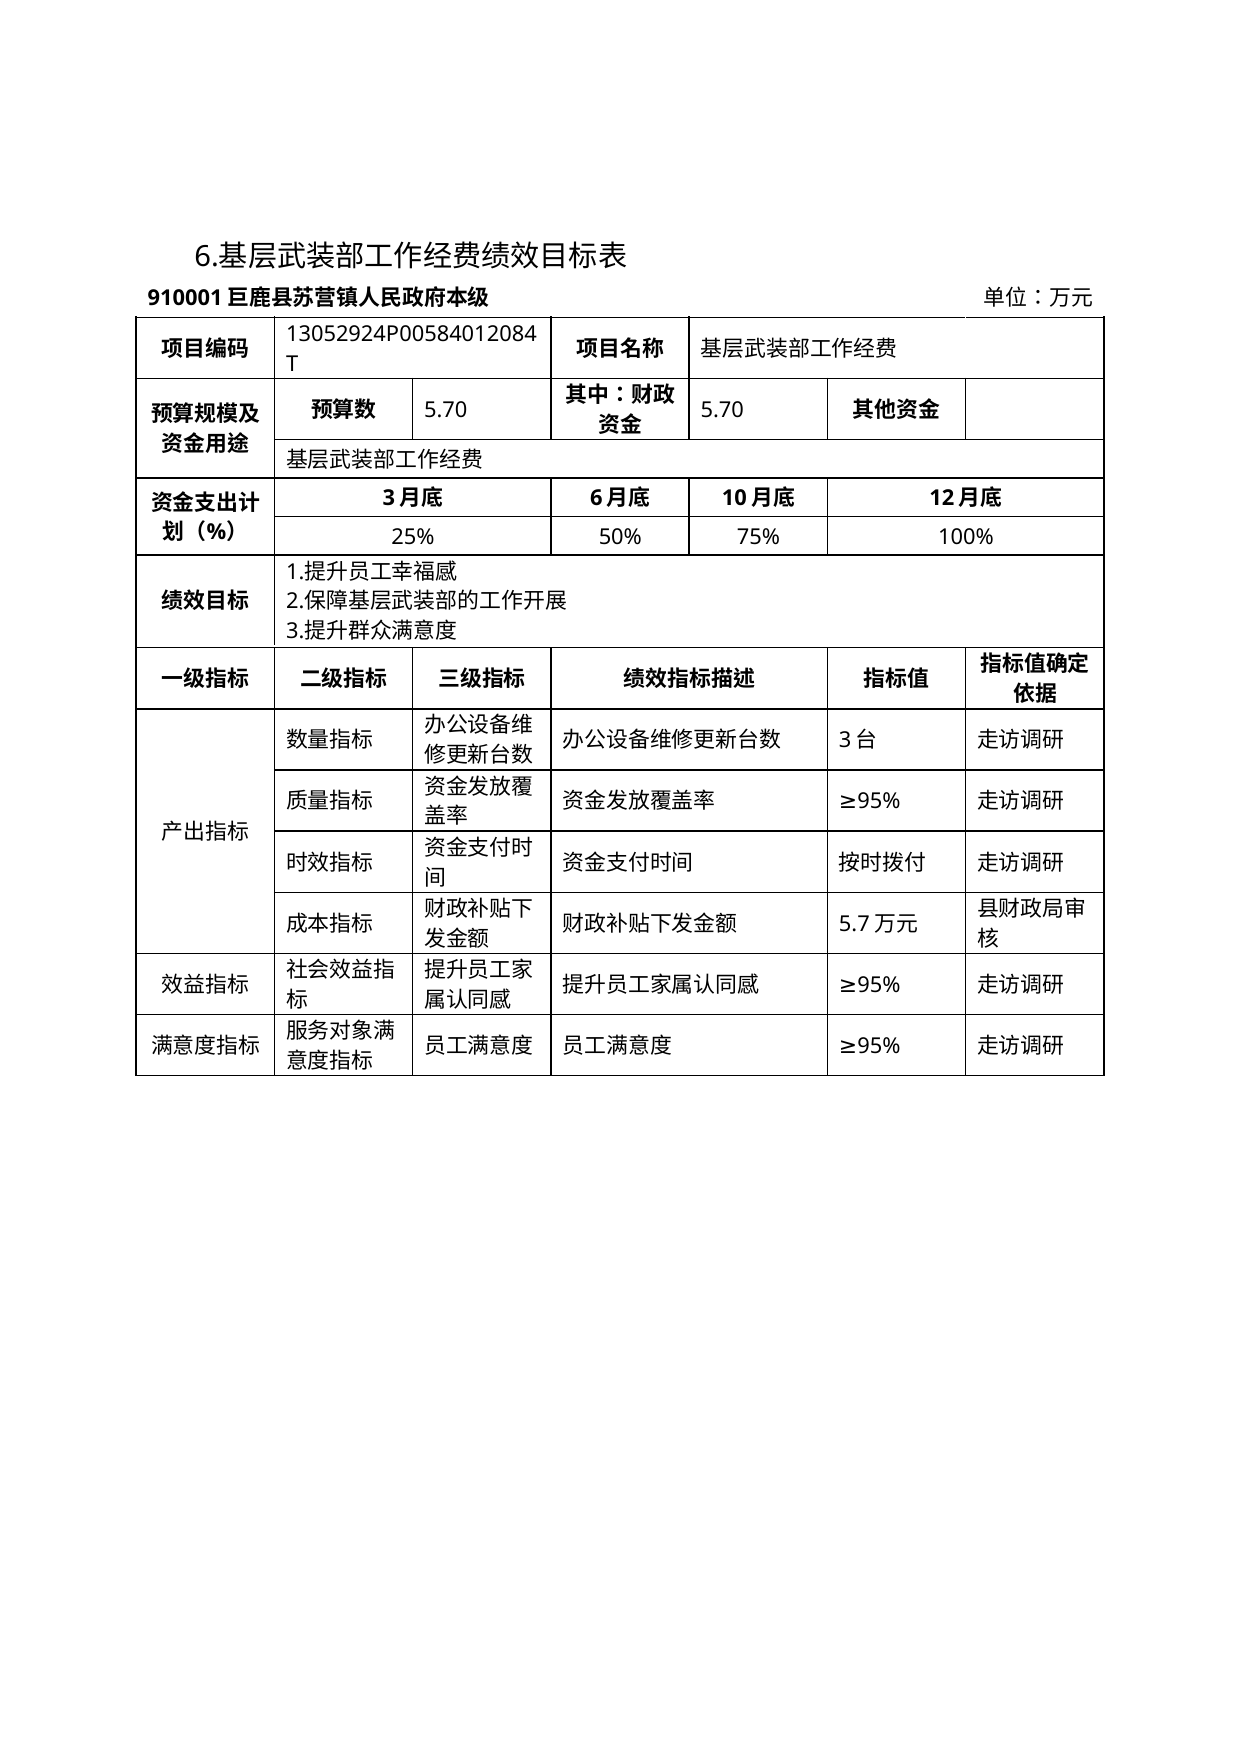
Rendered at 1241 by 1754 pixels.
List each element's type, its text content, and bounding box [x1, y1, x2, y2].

table_cell 3月底 [275, 479, 550, 516]
table_cell 12月底 [828, 479, 1103, 516]
table_cell ≥95% [828, 771, 965, 830]
table_cell ≥95% [828, 1015, 965, 1075]
table_cell 75% [690, 517, 827, 554]
table_cell 财政补贴下发金额 [552, 893, 827, 952]
table_cell 6月底 [552, 479, 688, 516]
table_cell 按时拨付 [828, 832, 965, 891]
table_cell 资金发放覆盖率 [552, 771, 827, 830]
table_cell 服务对象满意度指标 [275, 1015, 412, 1075]
table_cell 走访调研 [966, 954, 1103, 1014]
table_cell 成本指标 [275, 893, 412, 952]
table_cell 资金支出计划（%） [137, 479, 274, 554]
table_cell 基层武装部工作经费 [275, 440, 1103, 477]
table_cell 项目编码 [137, 318, 274, 378]
table_cell 走访调研 [966, 710, 1103, 769]
table_header 910001巨鹿县苏营镇人民政府本级 [137, 277, 965, 316]
table_cell 其中：财政 资金 [552, 379, 688, 439]
table_cell 财政补贴下发金额 [413, 893, 550, 952]
table_cell 预算规模及资金用途 [137, 379, 274, 477]
table_cell 员工满意度 [413, 1015, 550, 1075]
text 6.基层武装部工作经费绩效目标表 [136, 235, 1104, 275]
table_cell 50% [552, 517, 688, 554]
table_cell 产出指标 [137, 710, 274, 952]
table_cell 3台 [828, 710, 965, 769]
table_cell 满意度指标 [137, 1015, 274, 1075]
table_header 指标值 [828, 648, 965, 708]
table_cell 办公设备维修更新台数 [413, 710, 550, 769]
table_cell [966, 379, 1103, 439]
table_cell 5.70 [413, 379, 550, 439]
table_cell 县财政局审核 [966, 893, 1103, 952]
table_cell 25% [275, 517, 550, 554]
table_cell 5.70 [690, 379, 827, 439]
table_cell 质量指标 [275, 771, 412, 830]
table_cell 100% [828, 517, 1103, 554]
table_header 指标值确定依据 [966, 648, 1103, 708]
table_cell 资金支付时间 [552, 832, 827, 891]
table_cell ≥95% [828, 954, 965, 1014]
table_cell 走访调研 [966, 1015, 1103, 1075]
table_cell 提升员工家属认同感 [413, 954, 550, 1014]
table_cell 效益指标 [137, 954, 274, 1014]
table_cell 绩效目标 [137, 556, 274, 645]
table_cell 5.7万元 [828, 893, 965, 952]
table_header 绩效指标描述 [552, 648, 827, 708]
table_cell 数量指标 [275, 710, 412, 769]
table_header 一级指标 [137, 648, 274, 708]
table_cell 预算数 [275, 379, 412, 439]
table_header 三级指标 [413, 648, 550, 708]
table_cell 资金支付时间 [413, 832, 550, 891]
table_cell 员工满意度 [552, 1015, 827, 1075]
table_cell 走访调研 [966, 771, 1103, 830]
table_cell 时效指标 [275, 832, 412, 891]
table_header 单位：万元 [966, 277, 1103, 316]
table_header 二级指标 [275, 648, 412, 708]
table_cell 项目名称 [552, 318, 688, 378]
table_cell 提升员工家属认同感 [552, 954, 827, 1014]
table_cell 基层武装部工作经费 [690, 318, 1103, 378]
table_cell 其他资金 [828, 379, 965, 439]
table_cell 社会效益指标 [275, 954, 412, 1014]
table_cell 办公设备维修更新台数 [552, 710, 827, 769]
table_cell 13052924P00584012084T [275, 318, 550, 378]
table_cell 资金发放覆盖率 [413, 771, 550, 830]
table_cell 10月底 [690, 479, 827, 516]
table_cell 1.提升员工幸福感 2.保障基层武装部的工作开展 3.提升群众满意度 [275, 556, 1103, 645]
table_cell 走访调研 [966, 832, 1103, 891]
